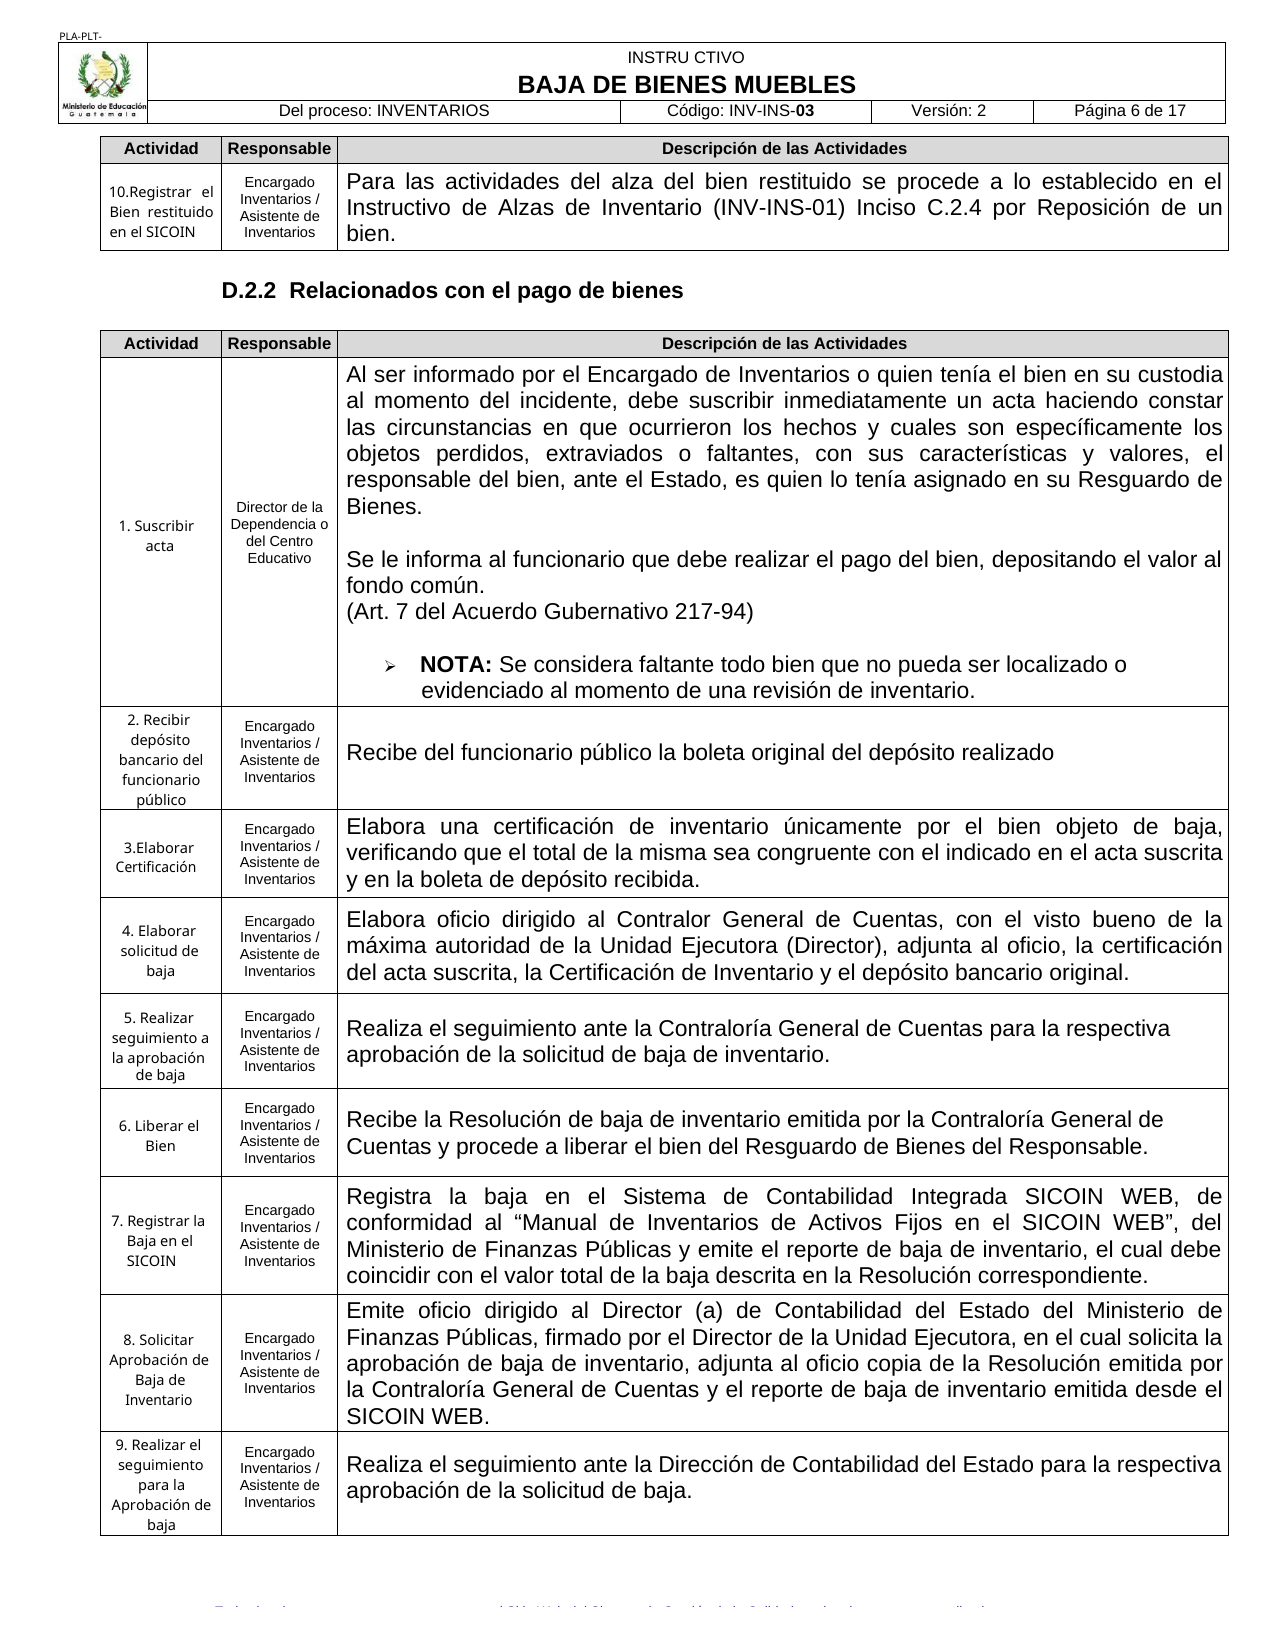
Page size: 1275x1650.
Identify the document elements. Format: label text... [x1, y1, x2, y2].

table_cell 6. Liberar el Bien [101, 1089, 221, 1176]
table_cell Encargado Inventarios / Asistente de Inventarios [222, 707, 337, 809]
table_cell 2. Recibir depósito bancario del funcionario público [101, 707, 221, 809]
table_cell 9. Realizar el seguimiento para la Aprobación de baja [101, 1432, 221, 1534]
table_cell Encargado Inventarios / Asistente de Inventarios [222, 1177, 337, 1294]
list Relacionados con el pago de bienes [221, 277, 1244, 303]
table_cell Director de la Dependencia o del Centro Educativo [222, 358, 337, 706]
table_header INSTRU CTIVO BAJA DE BIENES MUEBLES [148, 43, 1225, 100]
table_cell Código: INV-INS-03 [621, 101, 871, 122]
table_cell 10.Registrar el Bien restituido en el SICOIN [101, 164, 221, 250]
picture [61, 48, 147, 119]
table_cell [222, 164, 337, 250]
table_cell 7. Registrar la Baja en el SICOIN [101, 1177, 221, 1294]
table_header Descripción de las Actividades [338, 331, 1228, 357]
table_cell Para las actividades del alza del bien restituido se procede a lo establecido en el Instructivo de Alzas de Inventario (INV-INS-01) Inciso C.2.4 por Reposición de un bien. [338, 164, 1228, 250]
table_cell Elabora una certificación de inventario únicamente por el bien objeto de baja, verificando que el total de la misma sea congruente con el indicado en el acta suscrita y en la boleta de depósito recibida. [338, 810, 1228, 897]
table_cell Elabora oficio dirigido al Contralor General de Cuentas, con el visto bueno de la máxima autoridad de la Unidad Ejecutora (Director), adjunta al oficio, la certificación del acta suscrita, la Certificación de Inventario y el depósito bancario original. [338, 898, 1228, 992]
table_cell Del proceso: INVENTARIOS [148, 101, 620, 122]
table_cell Encargado Inventarios / Asistente de Inventarios [222, 1295, 337, 1431]
table_cell Encargado Inventarios / Asistente de Inventarios [222, 810, 337, 897]
table_cell Realiza el seguimiento ante la Contraloría General de Cuentas para la respectiva aprobación de la solicitud de baja de inventario. [338, 994, 1228, 1088]
table_cell 3.Elaborar Certificación [101, 810, 221, 897]
table_cell 5. Realizar seguimiento a la aprobación de baja [101, 994, 221, 1088]
table_header Responsable [222, 137, 337, 163]
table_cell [222, 1432, 337, 1534]
table_cell Encargado Inventarios / Asistente de Inventarios [222, 898, 337, 992]
table_cell Recibe la Resolución de baja de inventario emitida por la Contraloría General de Cuentas y procede a liberar el bien del Resguardo de Bienes del Responsable. [338, 1089, 1228, 1176]
table_cell Emite oficio dirigido al Director (a) de Contabilidad del Estado del Ministerio de Finanzas Públicas, firmado por el Director de la Unidad Ejecutora, en el cual solicita la aprobación de baja de inventario, adjunta al oficio copia de la Resolución emitida por la Contraloría General de Cuentas y el reporte de baja de inventario emitida desde el SICOIN WEB. [338, 1295, 1228, 1431]
table_cell Al ser informado por el Encargado de Inventarios o quien tenía el bien en su custodia al momento del incidente, debe suscribir inmediatamente un acta haciendo constar las circunstancias en que ocurrieron los hechos y cuales son específicamente los objetos perdidos, extraviados o faltantes, con sus características y valores, el responsable del bien, ante el Estado, es quien lo tenía asignado en su Resguardo de Bienes. Se le informa al funcionario que debe realizar el pago del bien, depositando el valor al fondo común. (Art. 7 del Acuerdo Gubernativo 217-94) NOTA: Se considera faltante todo bien que no pueda ser localizado o evidenciado al momento de una revisión de inventario. [338, 358, 1228, 706]
table_cell Realiza el seguimiento ante la Dirección de Contabilidad del Estado para la respectiva aprobación de la solicitud de baja. [338, 1432, 1228, 1534]
table_cell Página 6 de 17 [1034, 101, 1225, 122]
table_cell Versión: 2 [872, 101, 1033, 122]
table_header Actividad [101, 331, 221, 357]
table_header Responsable [222, 331, 337, 357]
table_cell 8. Solicitar Aprobación de Baja de Inventario [101, 1295, 221, 1431]
table_cell Encargado Inventarios / Asistente de Inventarios [222, 1089, 337, 1176]
table_cell Registra la baja en el Sistema de Contabilidad Integrada SICOIN WEB, de conformidad al “Manual de Inventarios de Activos Fijos en el SICOIN WEB”, del Ministerio de Finanzas Públicas y emite el reporte de baja de inventario, el cual debe coincidir con el valor total de la baja descrita en la Resolución correspondiente. [338, 1177, 1228, 1294]
table_cell Recibe del funcionario público la boleta original del depósito realizado [338, 707, 1228, 809]
table_header Descripción de las Actividades [338, 137, 1228, 163]
table_cell 1. Suscribir acta [101, 358, 221, 706]
table_header [59, 43, 147, 122]
table_cell 4. Elaborar solicitud de baja [101, 898, 221, 992]
table_header Actividad [101, 137, 221, 163]
table_cell Encargado Inventarios / Asistente de Inventarios [222, 994, 337, 1088]
